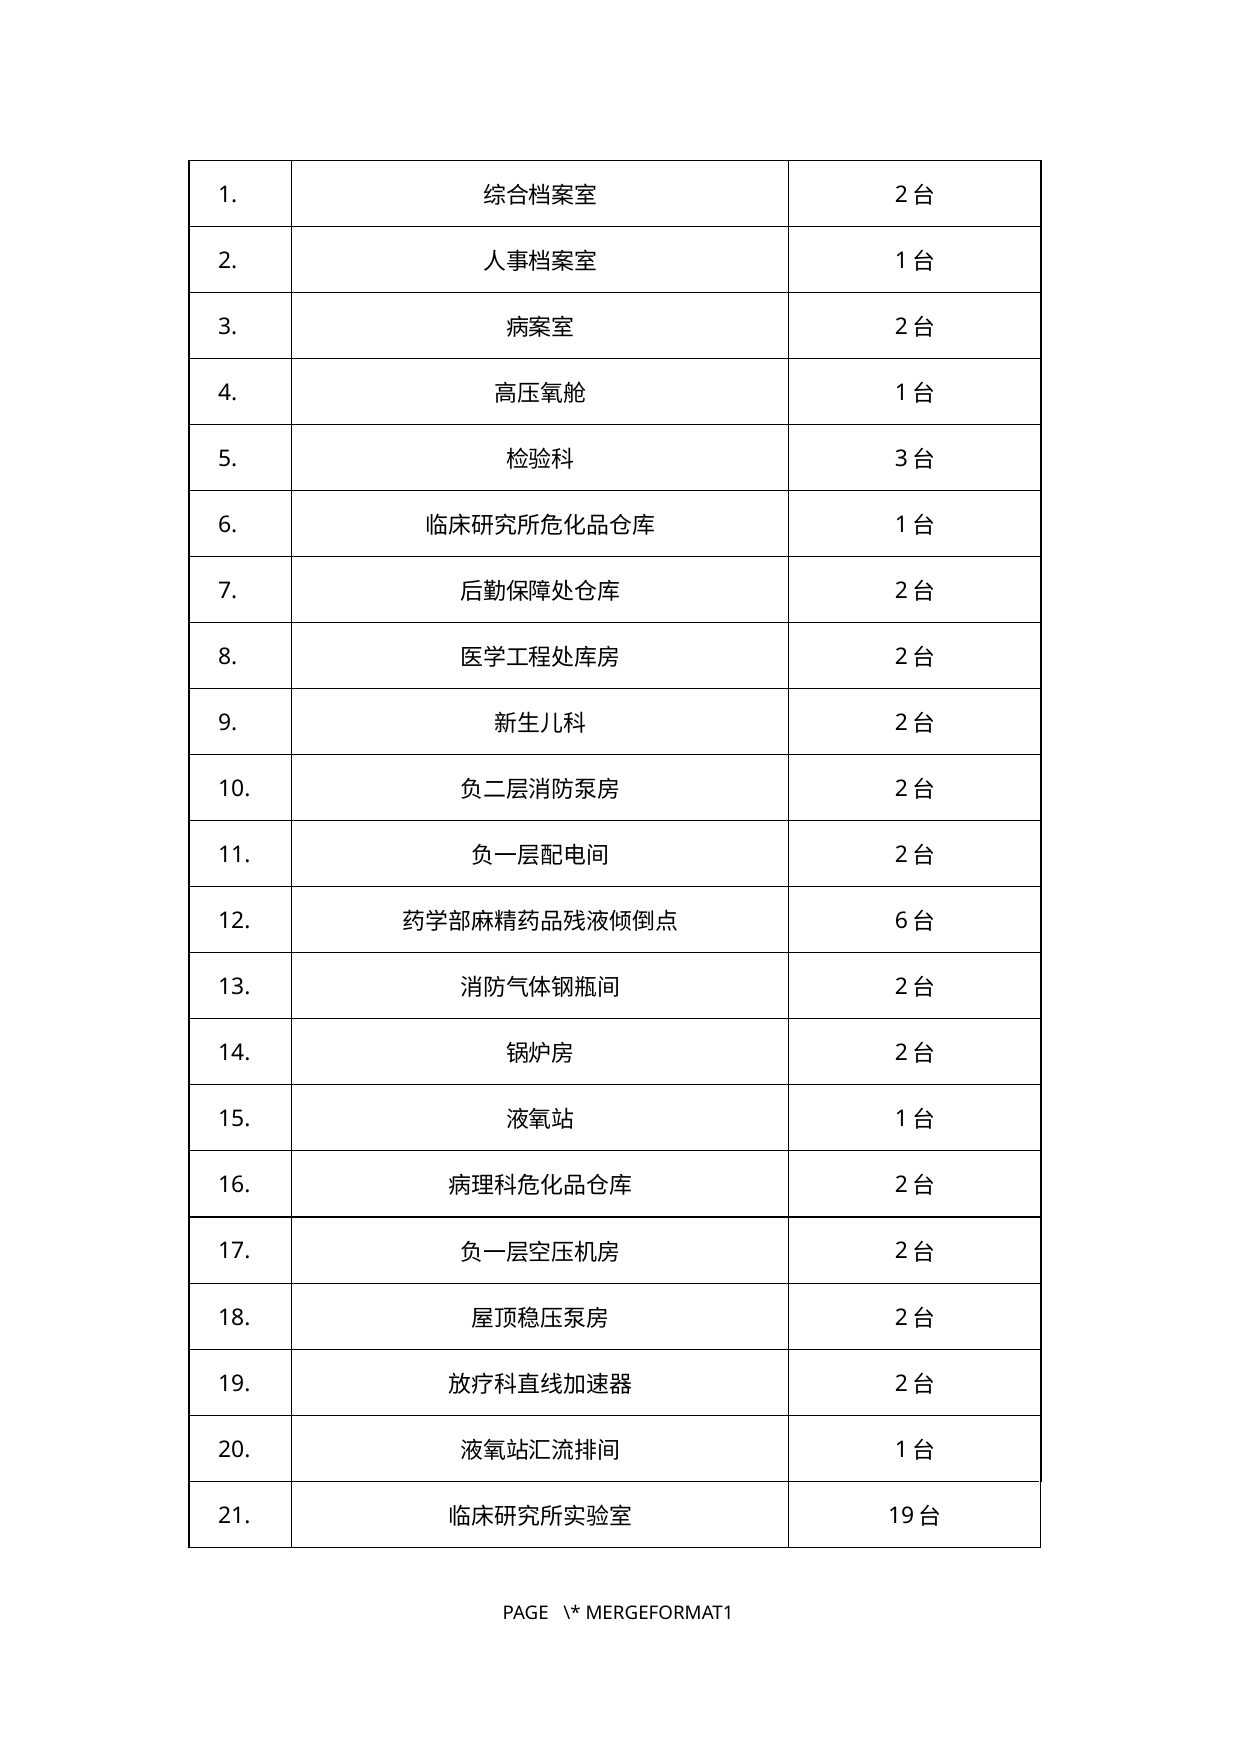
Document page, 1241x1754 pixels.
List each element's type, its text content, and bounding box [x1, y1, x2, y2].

table_cell 临床研究所危化品仓库 [292, 491, 788, 556]
table_cell 1台 [789, 359, 1040, 424]
table_cell [190, 887, 291, 952]
table_cell [190, 1218, 291, 1282]
table_cell [190, 1085, 291, 1150]
table_cell [190, 227, 291, 292]
table_cell 液氧站汇流排间 [292, 1416, 788, 1481]
table_cell [190, 425, 291, 490]
table_cell 屋顶稳压泵房 [292, 1284, 788, 1348]
table_cell 19台 [789, 1481, 1040, 1547]
table_cell 药学部麻精药品残液倾倒点 [292, 887, 788, 952]
table_cell [190, 557, 291, 622]
table_cell [190, 359, 291, 424]
table_cell 综合档案室 [292, 161, 788, 226]
table_cell [190, 1151, 291, 1216]
table_cell 2台 [789, 623, 1040, 688]
table_cell 2台 [789, 1218, 1040, 1282]
table_cell 负一层空压机房 [292, 1218, 788, 1282]
table_cell 3台 [789, 425, 1040, 490]
table_cell 2台 [789, 821, 1040, 886]
table_cell 2台 [789, 161, 1040, 226]
table_cell 负二层消防泵房 [292, 755, 788, 820]
table_cell 2台 [789, 1350, 1040, 1414]
table_cell [190, 821, 291, 886]
table_cell [190, 953, 291, 1018]
table_cell 人事档案室 [292, 227, 788, 292]
table_cell 1台 [789, 1416, 1040, 1481]
table_cell [190, 1284, 291, 1348]
table_cell 锅炉房 [292, 1019, 788, 1084]
table_cell [190, 293, 291, 358]
table_cell 液氧站 [292, 1085, 788, 1150]
table_cell 2台 [789, 557, 1040, 622]
table_cell 2台 [789, 293, 1040, 358]
table_cell 临床研究所实验室 [292, 1482, 788, 1547]
table_cell 新生儿科 [292, 689, 788, 754]
table_cell 检验科 [292, 425, 788, 490]
table_cell 后勤保障处仓库 [292, 557, 788, 622]
table_cell 1台 [789, 491, 1040, 556]
table_cell 2台 [789, 953, 1040, 1018]
table_cell [190, 1416, 291, 1481]
table_cell 2台 [789, 1151, 1040, 1216]
table_cell 病案室 [292, 293, 788, 358]
table_cell 2台 [789, 1284, 1040, 1348]
table_cell 病理科危化品仓库 [292, 1151, 788, 1216]
table_cell [190, 491, 291, 556]
table_cell [190, 161, 291, 226]
table_cell 医学工程处库房 [292, 623, 788, 688]
table_cell 2台 [789, 689, 1040, 754]
table_cell [190, 623, 291, 688]
table_cell 1台 [789, 1085, 1040, 1150]
table_cell 2台 [789, 755, 1040, 820]
table_cell 2台 [789, 1019, 1040, 1084]
table_cell [190, 689, 291, 754]
table_cell [190, 1019, 291, 1084]
table_cell 1台 [789, 227, 1040, 292]
table_cell 6台 [789, 887, 1040, 952]
table_cell 消防气体钢瓶间 [292, 953, 788, 1018]
table_cell 高压氧舱 [292, 359, 788, 424]
table_cell [190, 1350, 291, 1414]
table_cell 负一层配电间 [292, 821, 788, 886]
table_cell [190, 755, 291, 820]
table_cell [190, 1482, 291, 1547]
table_cell 放疗科直线加速器 [292, 1350, 788, 1414]
